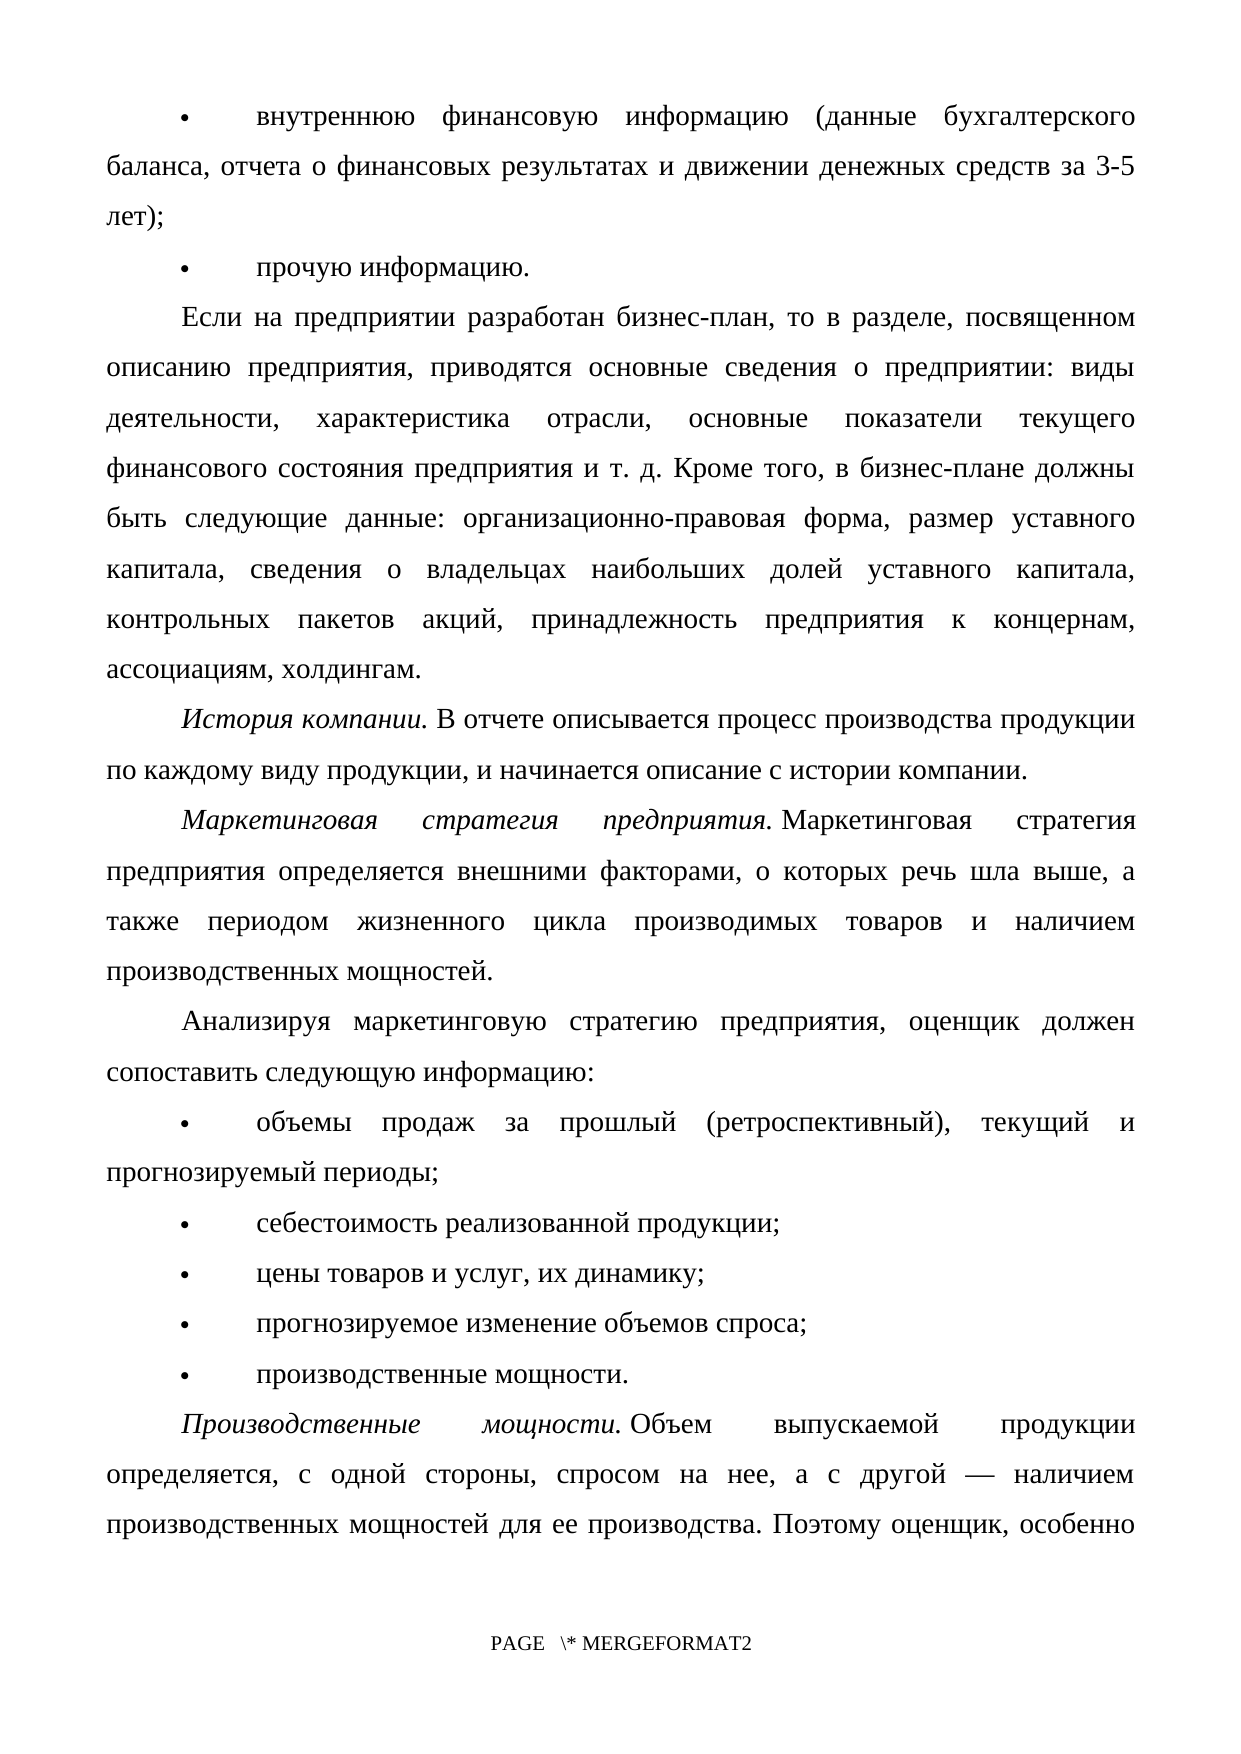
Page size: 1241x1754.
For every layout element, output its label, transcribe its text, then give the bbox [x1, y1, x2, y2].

text Если на предприятии разработан бизнес-план, то в разделе, посвященном описанию предприятия, приводятся основные сведения о предприятии: виды деятельности, характеристика отрасли, основные показатели текущего финансового состояния предприятия и т. д. Кроме того, в бизнес-плане должны быть следующие данные: организационно-правовая форма, размер уставного капитала, сведения о владельцах наибольших долей уставного капитала, контрольных пакетов акций, принадлежность предприятия к концернам, ассоциациям, холдингам. [106, 299, 1136, 685]
list внутреннюю финансовую информацию (данные бухгалтерского баланса, отчета о финансовых результатах и движении денежных средств за 3-5 лет); [106, 98, 1136, 232]
list прогнозируемое изменение объемов спроса; [106, 1305, 1136, 1339]
text Анализируя маркетинговую стратегию предприятия, оценщик должен сопоставить следующую информацию: [106, 1003, 1136, 1087]
list себестоимость реализованной продукции; [106, 1205, 1136, 1238]
list цены товаров и услуг, их динамику; [106, 1255, 1136, 1289]
text История компании. В отчете описывается процесс производства продукции по каждому виду продукции, и начинается описание с истории компании. [106, 702, 1136, 786]
list производственные мощности. [106, 1356, 1136, 1389]
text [106, 1406, 1136, 1540]
text Маркетинговая стратегия предприятия. Маркетинговая стратегия предприятия определяется внешними факторами, о которых речь шла выше, а также периодом жизненного цикла производимых товаров и наличием производственных мощностей. [106, 802, 1136, 987]
list объемы продаж за прошлый (ретроспективный), текущий и прогнозируемый периоды; [106, 1104, 1136, 1188]
list прочую информацию. [106, 249, 1136, 282]
